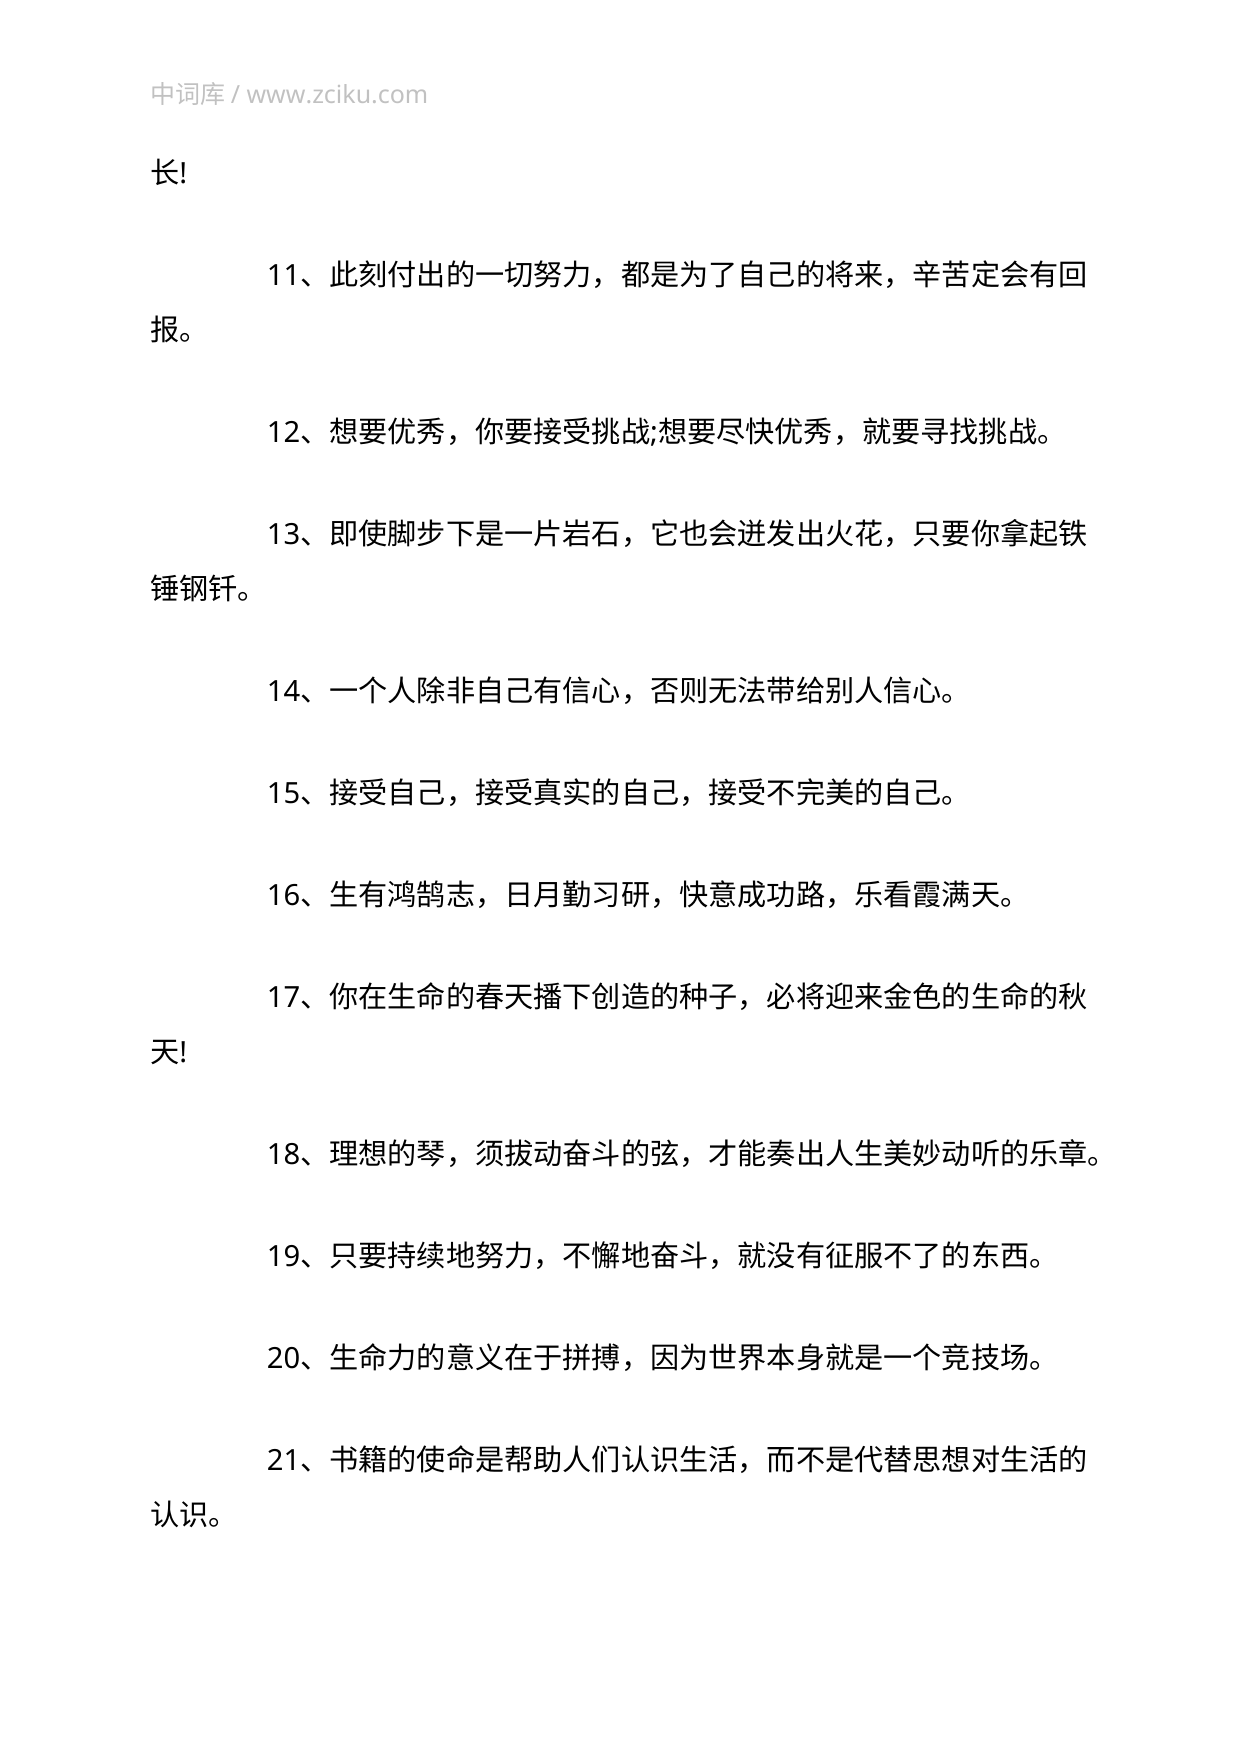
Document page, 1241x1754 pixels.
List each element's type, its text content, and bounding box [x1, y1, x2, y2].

text 14、一个人除非自己有信心，否则无法带给别人信心。 [150, 667, 1090, 710]
text 12、想要优秀，你要接受挑战;想要尽快优秀，就要寻找挑战。 [150, 409, 1090, 451]
text 13、即使脚步下是一片岩石，它也会迸发出火花，只要你拿起铁锤钢钎。 [150, 511, 1090, 608]
text 20、生命力的意义在于拼搏，因为世界本身就是一个竞技场。 [150, 1334, 1090, 1377]
text 21、书籍的使命是帮助人们认识生活，而不是代替思想对生活的认识。 [150, 1436, 1090, 1534]
text 18、理想的琴，须拔动奋斗的弦，才能奏出人生美妙动听的乐章。 [150, 1130, 1090, 1173]
text 11、此刻付出的一切努力，都是为了自己的将来，辛苦定会有回报。 [150, 252, 1090, 349]
text 16、生有鸿鹄志，日月勤习研，快意成功路，乐看霞满天。 [150, 871, 1090, 914]
text 17、你在生命的春天播下创造的种子，必将迎来金色的生命的秋天! [150, 973, 1090, 1071]
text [150, 150, 1090, 192]
text 19、只要持续地努力，不懈地奋斗，就没有征服不了的东西。 [150, 1232, 1090, 1275]
text 15、接受自己，接受真实的自己，接受不完美的自己。 [150, 769, 1090, 812]
